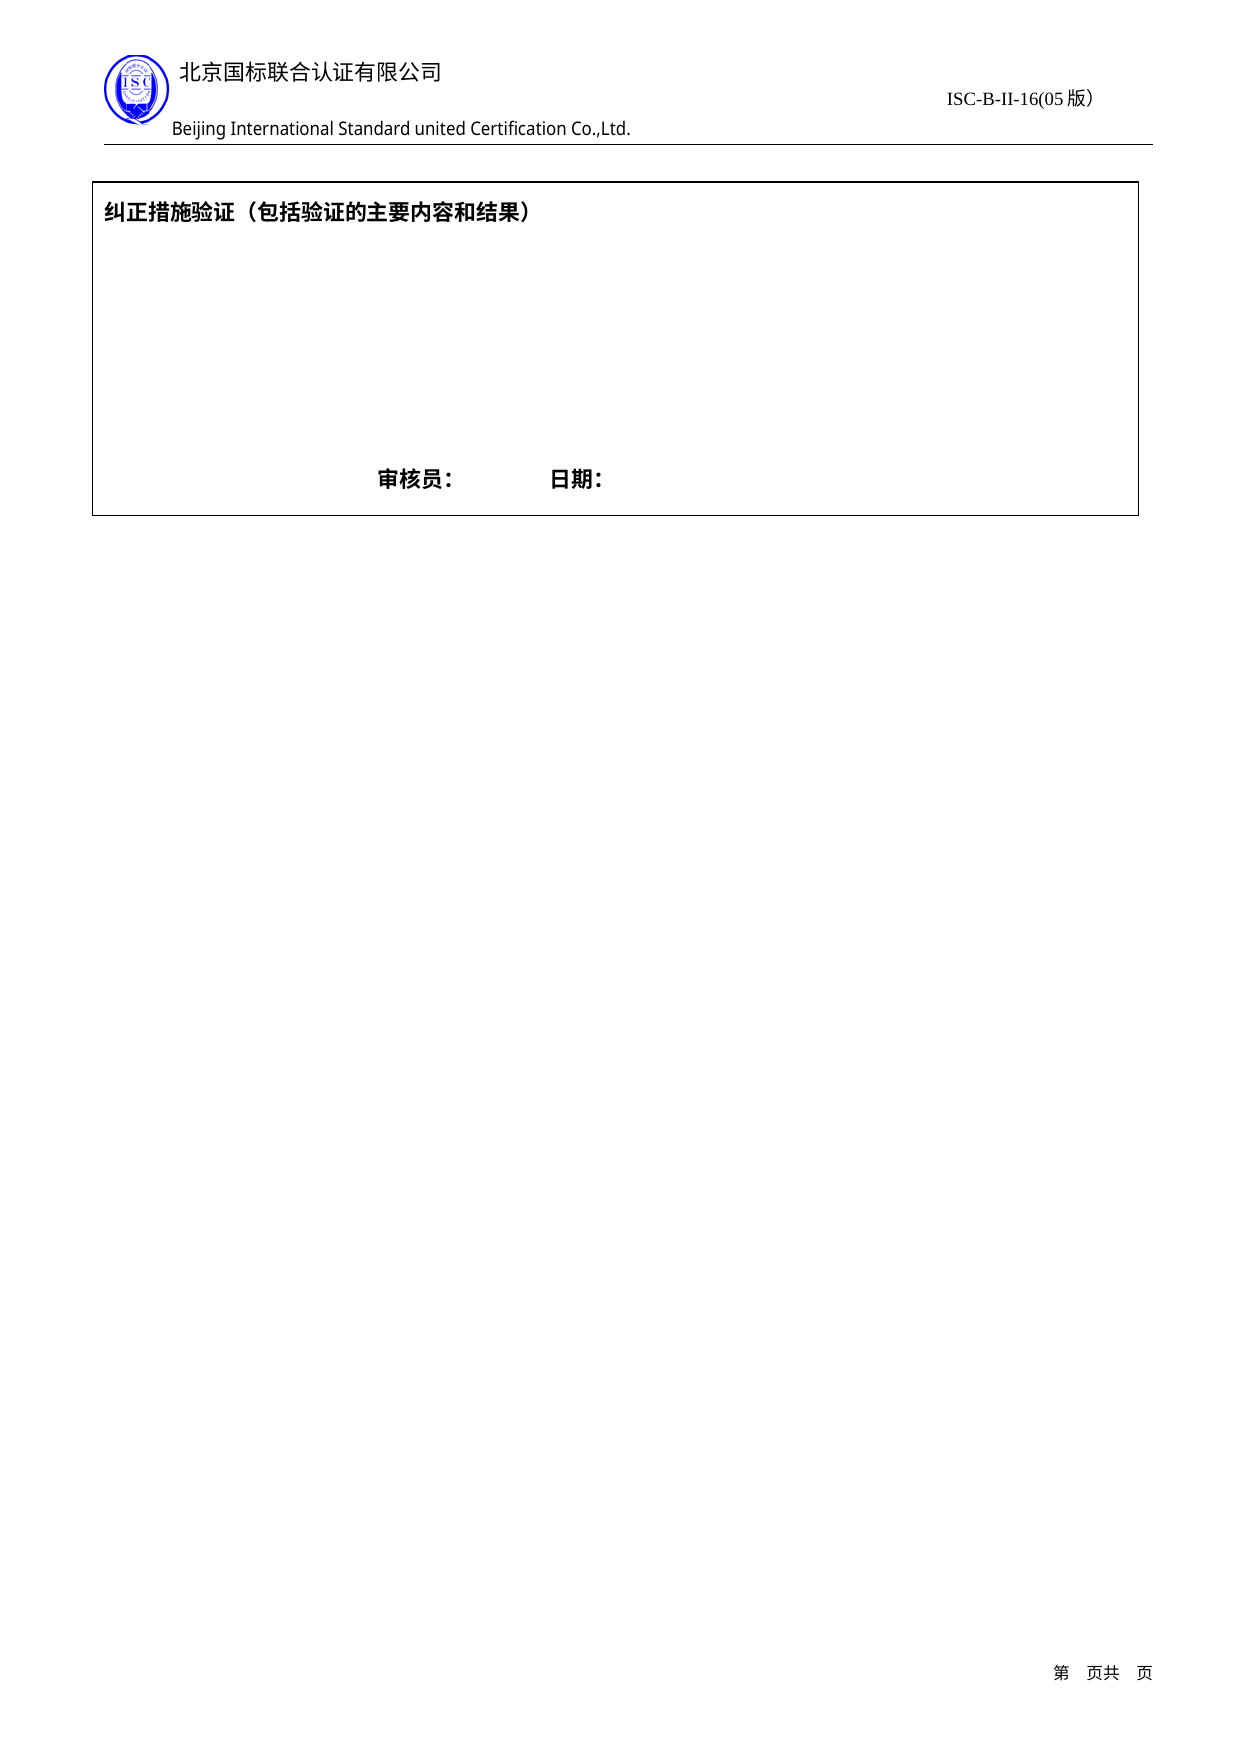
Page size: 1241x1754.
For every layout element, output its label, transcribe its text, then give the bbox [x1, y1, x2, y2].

table_cell 纠正措施验证（包括验证的主要内容和结果） 审核员： 日期： [93, 183, 1138, 515]
picture [104, 55, 172, 124]
